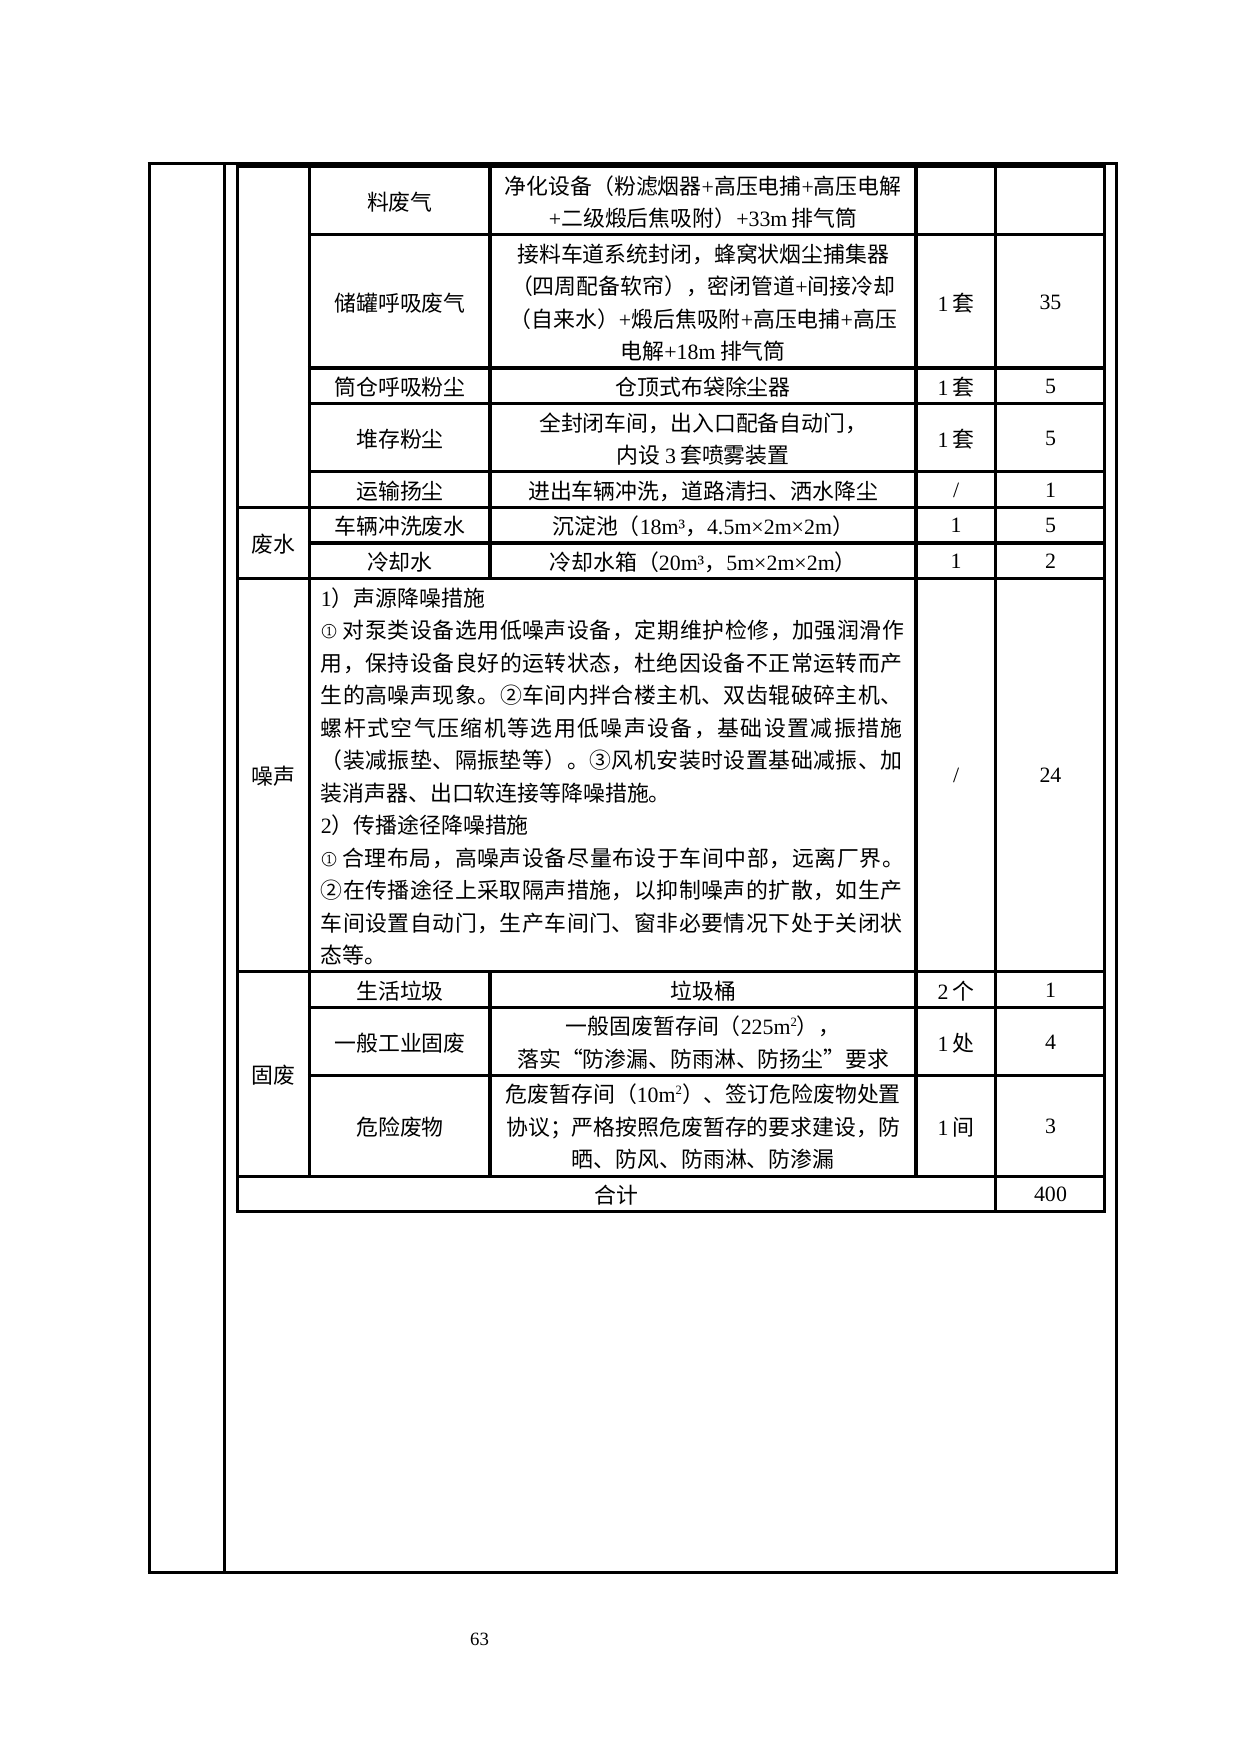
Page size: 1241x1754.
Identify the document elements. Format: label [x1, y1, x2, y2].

table_header [151, 165, 223, 1571]
table_header [226, 165, 1115, 1571]
